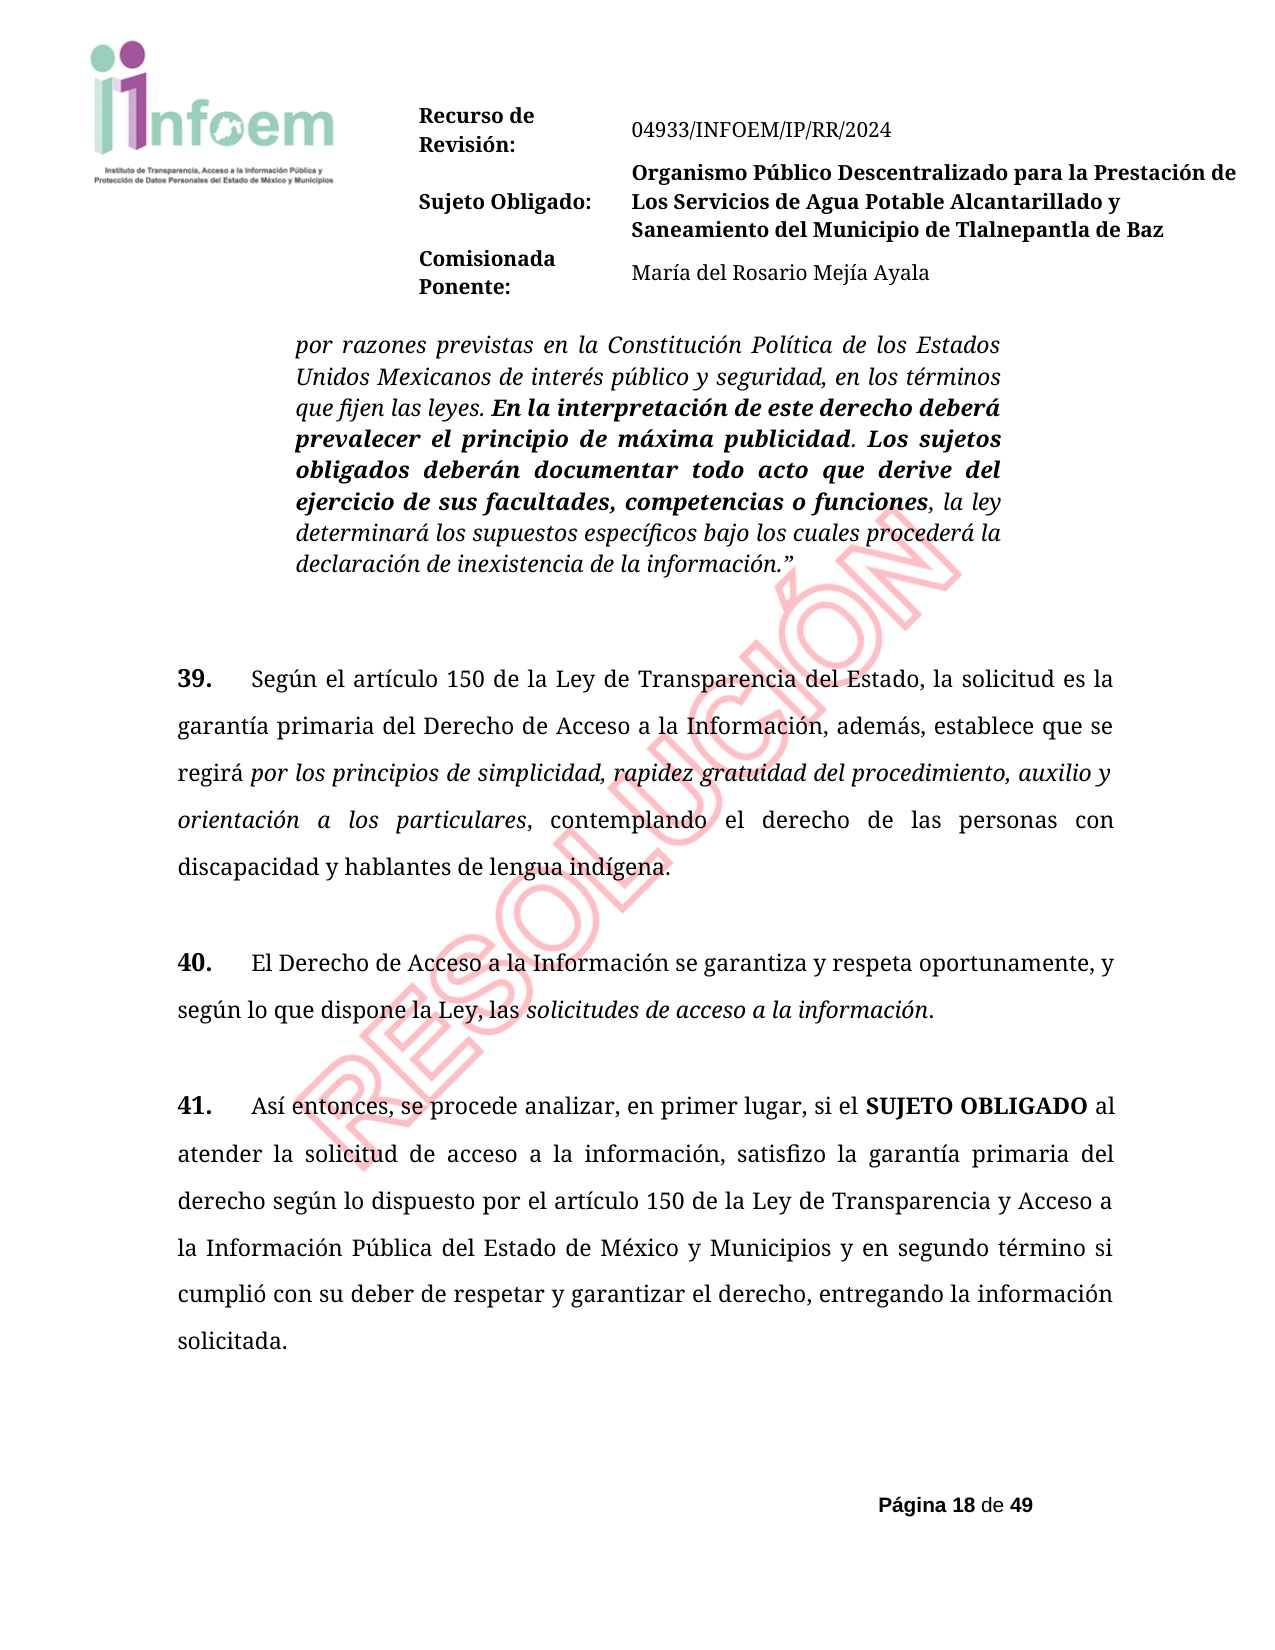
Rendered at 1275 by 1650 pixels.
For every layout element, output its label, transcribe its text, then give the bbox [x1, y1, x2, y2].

list Según el artículo 150 de la Ley de Transparencia del Estado, la solicitud es la garantía primaria del Derecho de Acceso a la Información, además, establece que se regirá por los principios de simplicidad, rapidez gratuidad del procedimiento, auxilio y orientación a los particulares, contemplando el derecho de las personas con discapacidad y hablantes de lengua indígena. [177, 661, 1115, 882]
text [295, 329, 1004, 579]
list Así entonces, se procede analizar, en primer lugar, si el SUJETO OBLIGADO al atender la solicitud de acceso a la información, satisfizo la garantía primaria del derecho según lo dispuesto por el artículo 150 de la Ley de Transparencia y Acceso a la Información Pública del Estado de México y Municipios y en segundo término si cumplió con su deber de respetar y garantizar el derecho, entregando la información solicitada. [177, 1088, 1115, 1356]
list El Derecho de Acceso a la Información se garantiza y respeta oportunamente, y según lo que dispone la Ley, las solicitudes de acceso a la información. [177, 944, 1115, 1026]
picture [0, 0, 1253, 1649]
